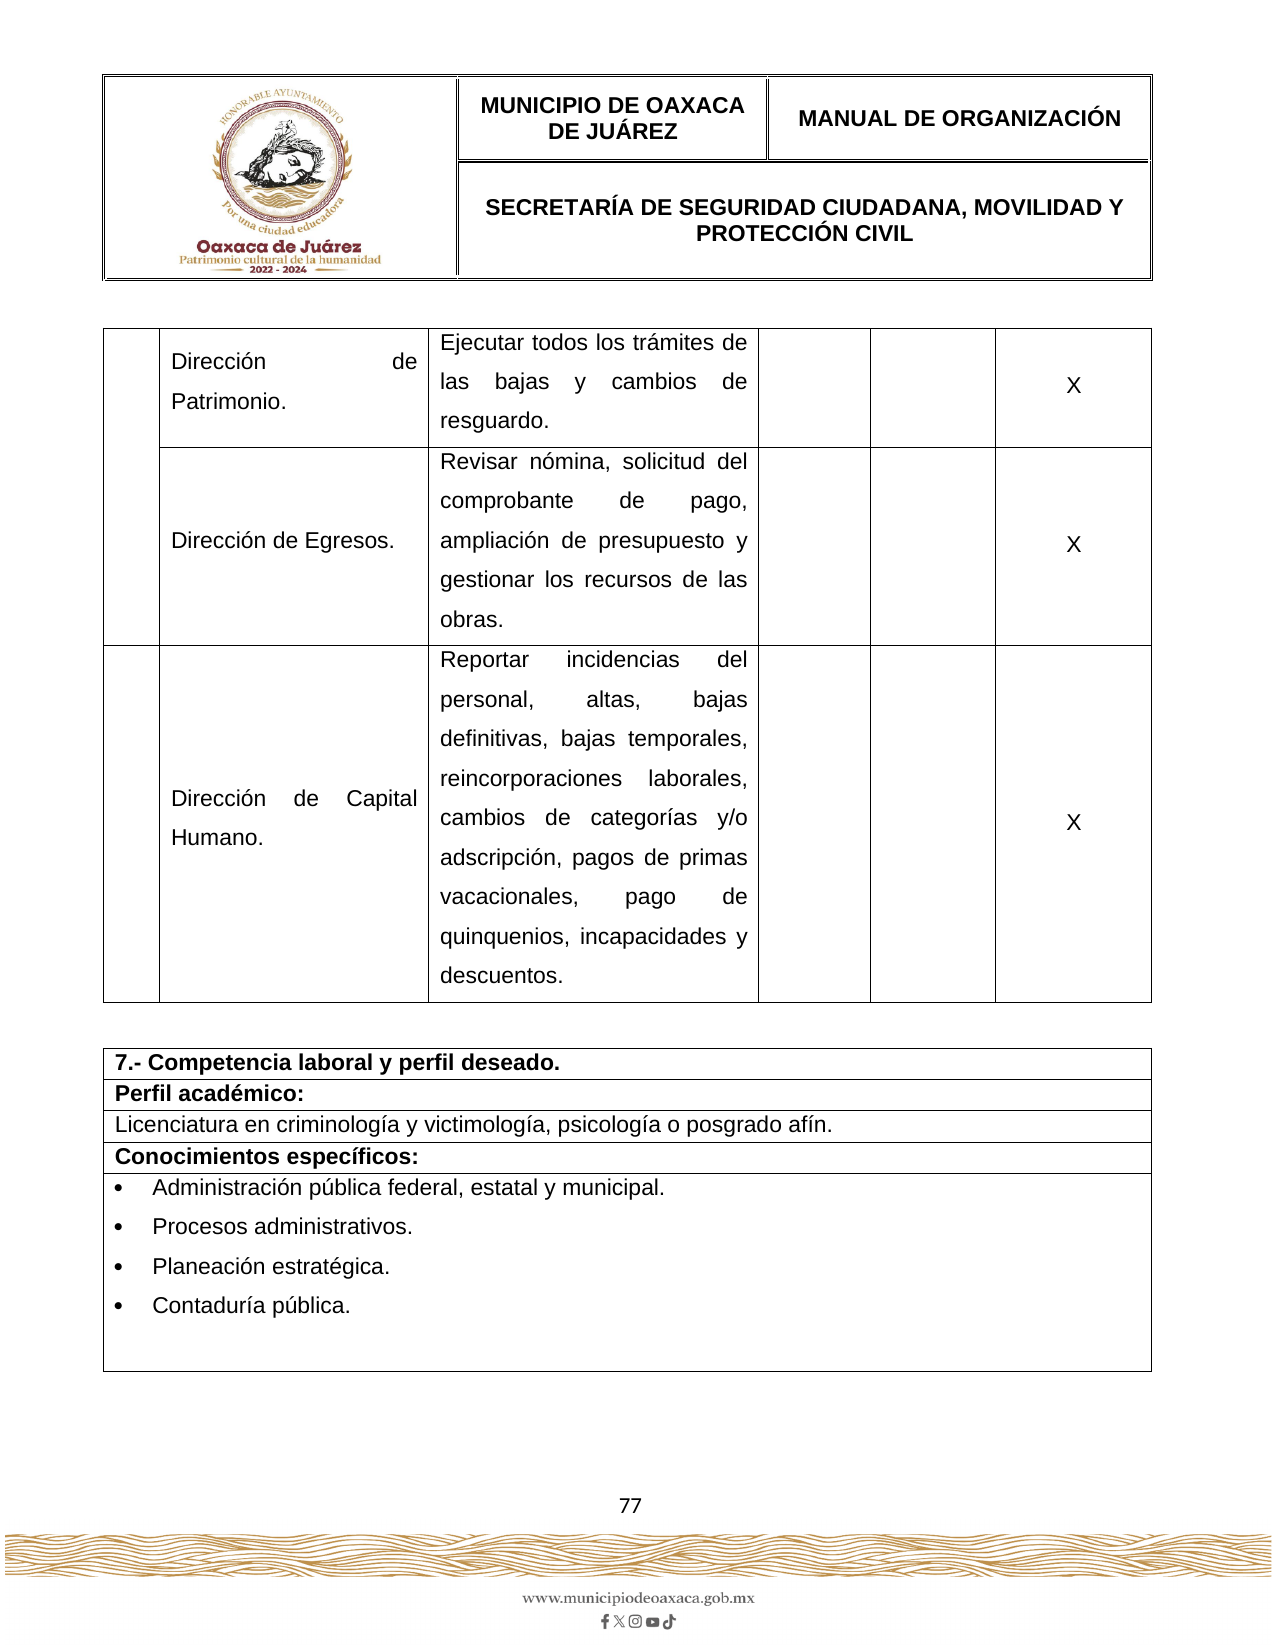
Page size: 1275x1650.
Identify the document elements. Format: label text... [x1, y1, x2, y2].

table_cell Conocimientos específicos: [104, 1143, 1151, 1173]
table_cell X [996, 329, 1151, 447]
table_cell Dirección de Patrimonio. [160, 329, 428, 447]
table_cell Licenciatura en criminología y victimología, psicología o posgrado afín. [104, 1111, 1151, 1142]
table_header 7.- Competencia laboral y perfil deseado. [104, 1049, 1151, 1079]
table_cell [104, 1174, 1151, 1371]
table_cell [871, 448, 995, 645]
table_cell [759, 646, 870, 1002]
table_cell Revisar nómina, solicitud del comprobante de pago, ampliación de presupuesto y gestionar los recursos de las obras. [429, 448, 758, 645]
table_cell [759, 448, 870, 645]
table_cell X [996, 448, 1151, 645]
picture [5, 1519, 1272, 1645]
table_cell Dirección de Capital Humano. [160, 646, 428, 1002]
table_cell [871, 646, 995, 1002]
table_cell Perfil académico: [104, 1080, 1151, 1110]
table_cell Reportar incidencias del personal, altas, bajas definitivas, bajas temporales, reincorporaciones laborales, cambios de categorías y/o adscripción, pagos de primas vacacionales, pago de quinquenios, incapacidades y descuentos. [429, 646, 758, 1002]
table_cell Dirección de Egresos. [160, 448, 428, 645]
table_cell Ejecutar todos los trámites de las bajas y cambios de resguardo. [429, 329, 758, 447]
table_cell X [996, 646, 1151, 1002]
table_cell [871, 329, 995, 447]
table_cell [759, 329, 870, 447]
table_cell [104, 646, 159, 1002]
